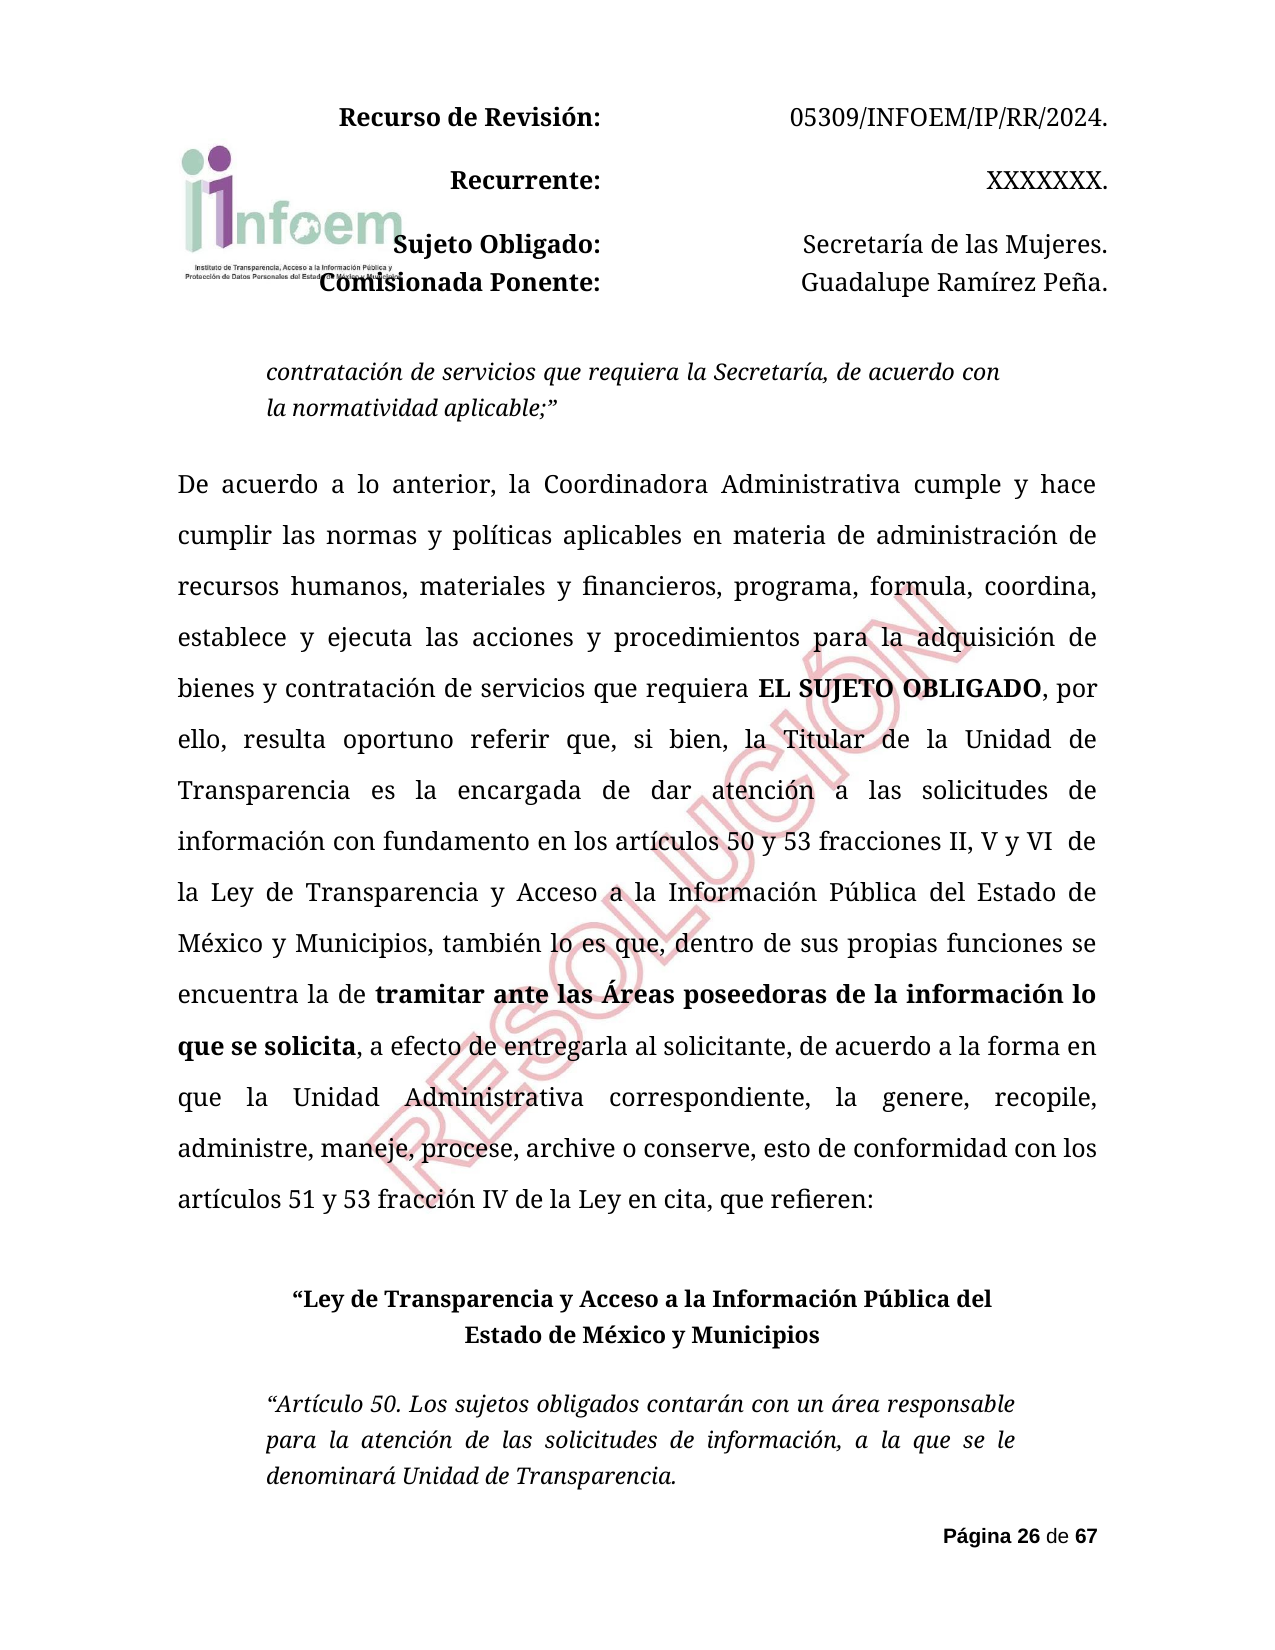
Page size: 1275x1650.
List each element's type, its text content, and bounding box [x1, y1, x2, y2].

text “Ley de Transparencia y Acceso a la Información Pública del Estado de México y Municipios [266, 1283, 1019, 1351]
picture [72, 89, 1236, 1650]
text “Artículo 50. Los sujetos obligados contarán con un área responsable para la atención de las solicitudes de información, a la que se le denominará Unidad de Transparencia. [266, 1388, 1019, 1491]
text De acuerdo a lo anterior, la Coordinadora Administrativa cumple y hace cumplir las normas y políticas aplicables en materia de administración de recursos humanos, materiales y financieros, programa, formula, coordina, establece y ejecuta las acciones y procedimientos para la adquisición de bienes y contratación de servicios que requiera EL SUJETO OBLIGADO, por ello, resulta oportuno referir que, si bien, la Titular de la Unidad de Transparencia es la encargada de dar atención a las solicitudes de información con fundamento en los artículos 50 y 53 fracciones II, V y VI de la Ley de Transparencia y Acceso a la Información Pública del Estado de México y Municipios, también lo es que, dentro de sus propias funciones se encuentra la de tramitar ante las Áreas poseedoras de la información lo que se solicita, a efecto de entregarla al solicitante, de acuerdo a la forma en que la Unidad Administrativa correspondiente, la genere, recopile, administre, maneje, procese, archive o conserve, esto de conformidad con los artículos 51 y 53 fracción IV de la Ley en cita, que refieren: [177, 467, 1098, 1215]
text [266, 356, 1004, 423]
